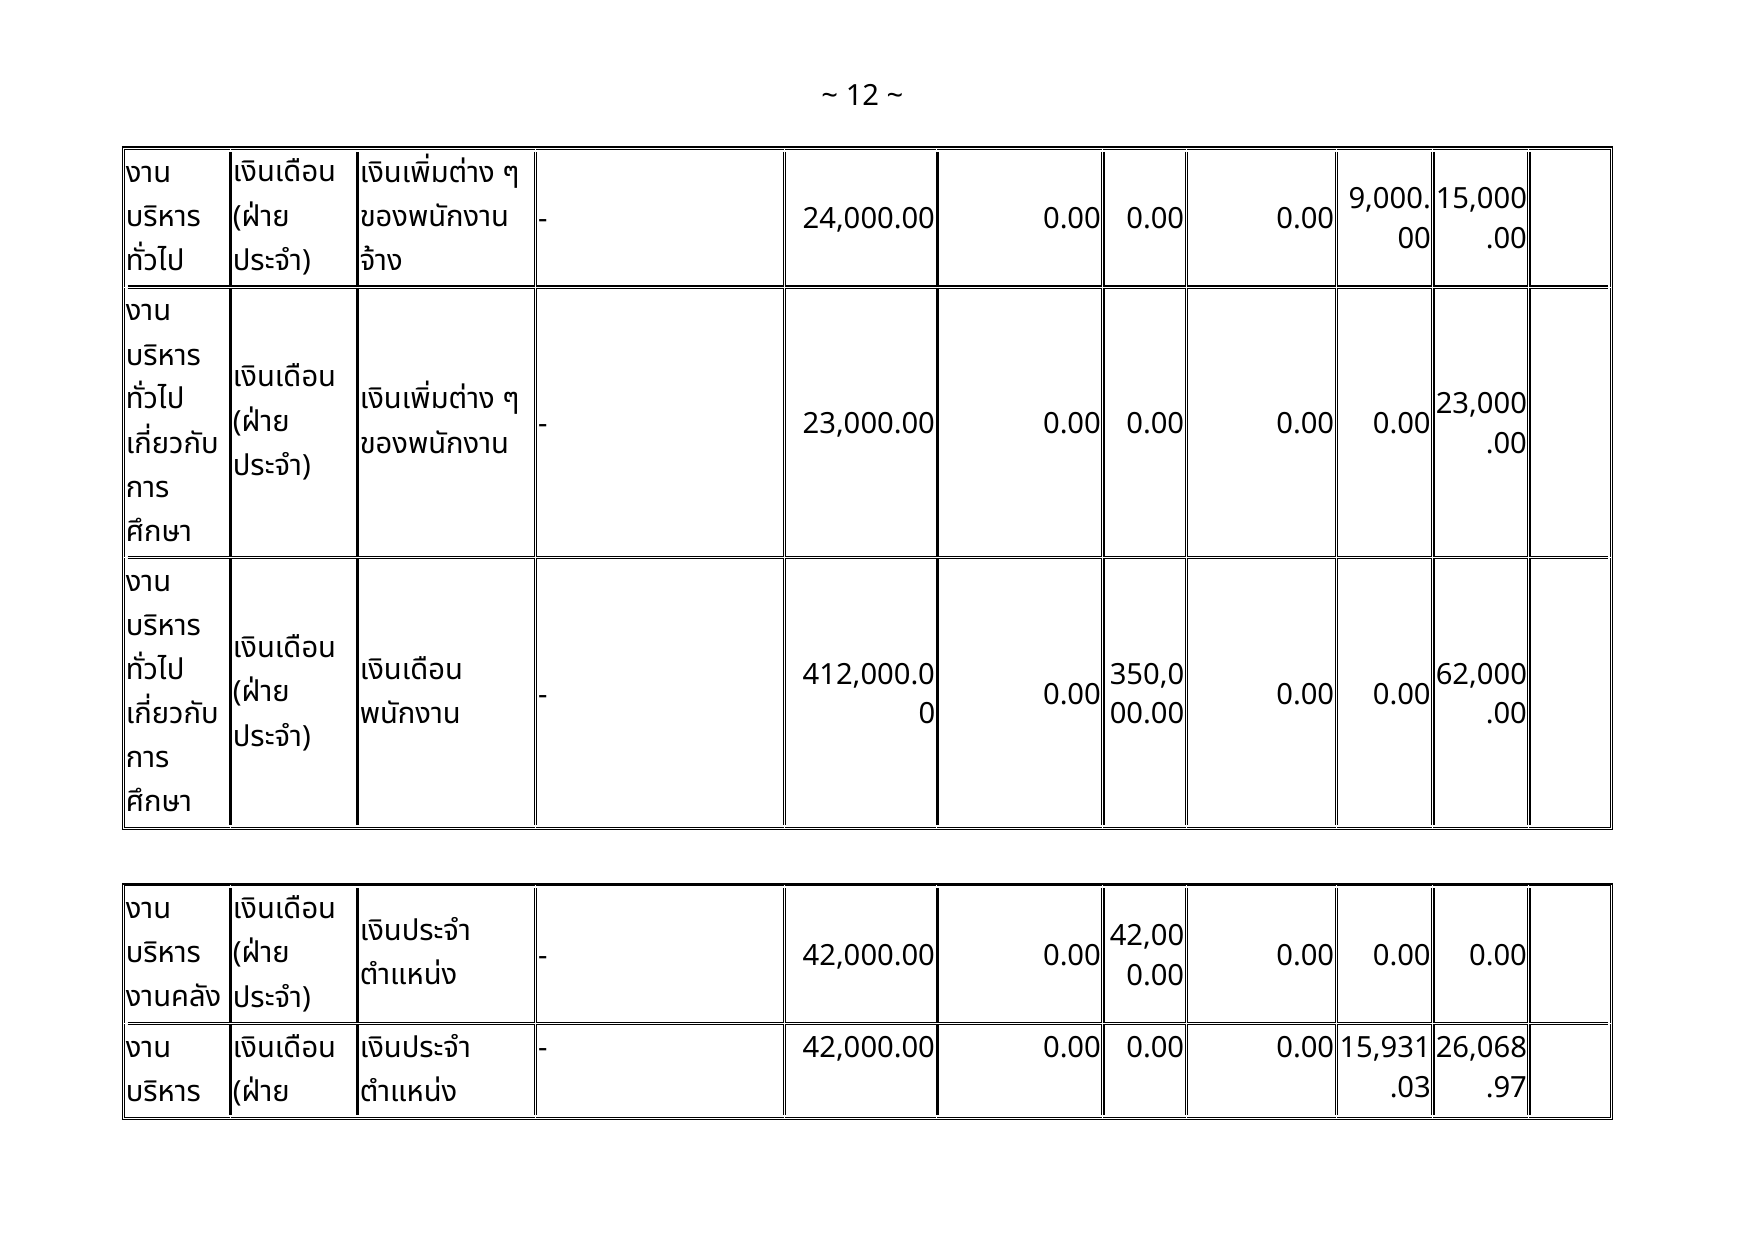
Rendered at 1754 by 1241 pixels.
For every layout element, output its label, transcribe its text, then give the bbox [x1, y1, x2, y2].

table_cell 23,000.00 [1435, 289, 1527, 556]
table_cell 0.00 [937, 148, 1103, 285]
table_cell เงินเดือน (ฝ่ายประจำ) [230, 559, 357, 827]
table_cell 0.00 [1188, 289, 1335, 556]
table_header 0.00 [1186, 886, 1336, 1022]
table_cell 0.00 [1338, 289, 1431, 556]
table_cell 42,000.00 [785, 1025, 937, 1116]
table_cell 15,000.00 [1433, 148, 1529, 285]
table_cell [1529, 556, 1611, 827]
table_header 0.00 [937, 885, 1103, 1022]
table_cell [123, 1022, 230, 1116]
table_cell 0.00 [1186, 559, 1336, 827]
table_header เงินประจำตำแหน่ง [357, 886, 536, 1022]
table_cell 412,000.00 [785, 559, 937, 827]
table_cell เงินเดือนพนักงาน [357, 559, 536, 827]
table_cell 62,000.00 [1433, 556, 1529, 827]
table_cell 0.00 [1103, 1025, 1186, 1116]
table_cell [1529, 1022, 1611, 1116]
table_cell - [537, 289, 783, 556]
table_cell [230, 1025, 357, 1116]
table_header งานบริหารงานคลัง [125, 886, 230, 1022]
table_cell 0.00 [937, 1022, 1103, 1116]
table_cell 9,000.00 [1336, 148, 1433, 285]
table_cell เงินเพิ่มต่าง ๆ ของพนักงาน [359, 289, 534, 556]
table_cell เงินเพิ่มต่าง ๆของพนักงานจ้าง [357, 150, 536, 285]
table_header 0.00 [1433, 885, 1529, 1022]
table_header - [536, 886, 784, 1022]
table_cell 0.00 [1186, 1025, 1336, 1116]
table_header 0.00 [1336, 885, 1433, 1022]
table_cell [1531, 285, 1610, 556]
table_cell 0.00 [1105, 289, 1185, 556]
table_cell เงินประจำตำแหน่ง [357, 1025, 536, 1116]
table_cell 0.00 [1103, 150, 1186, 285]
table_cell [1529, 150, 1610, 285]
table_cell งานบริหารทั่วไปเกี่ยวกับการศึกษา [125, 285, 229, 556]
table_cell งานบริหารทั่วไปเกี่ยวกับการศึกษา [123, 556, 230, 827]
table_cell - [536, 559, 784, 827]
table_cell - [536, 1025, 784, 1116]
table_cell 26,068.97 [1433, 1022, 1529, 1116]
table_cell 23,000.00 [786, 289, 936, 556]
table_header 42,000.00 [785, 885, 937, 1022]
table_cell 0.00 [1186, 150, 1336, 285]
table_header 42,000.00 [1103, 886, 1186, 1022]
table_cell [230, 150, 357, 285]
table_cell 350,000.00 [1103, 559, 1186, 827]
table_header [1529, 886, 1610, 1022]
table_cell งานบริหารทั่วไป [125, 150, 230, 285]
table_cell 0.00 [939, 289, 1101, 556]
table_cell 24,000.00 [785, 148, 937, 285]
table_cell 15,931.03 [1336, 1022, 1433, 1116]
table_cell 0.00 [1336, 556, 1433, 827]
table_cell เงินเดือน (ฝ่ายประจำ) [232, 289, 356, 556]
table_header เงินเดือน (ฝ่ายประจำ) [230, 886, 357, 1022]
table_cell 0.00 [937, 556, 1103, 827]
table_cell - [536, 150, 784, 285]
